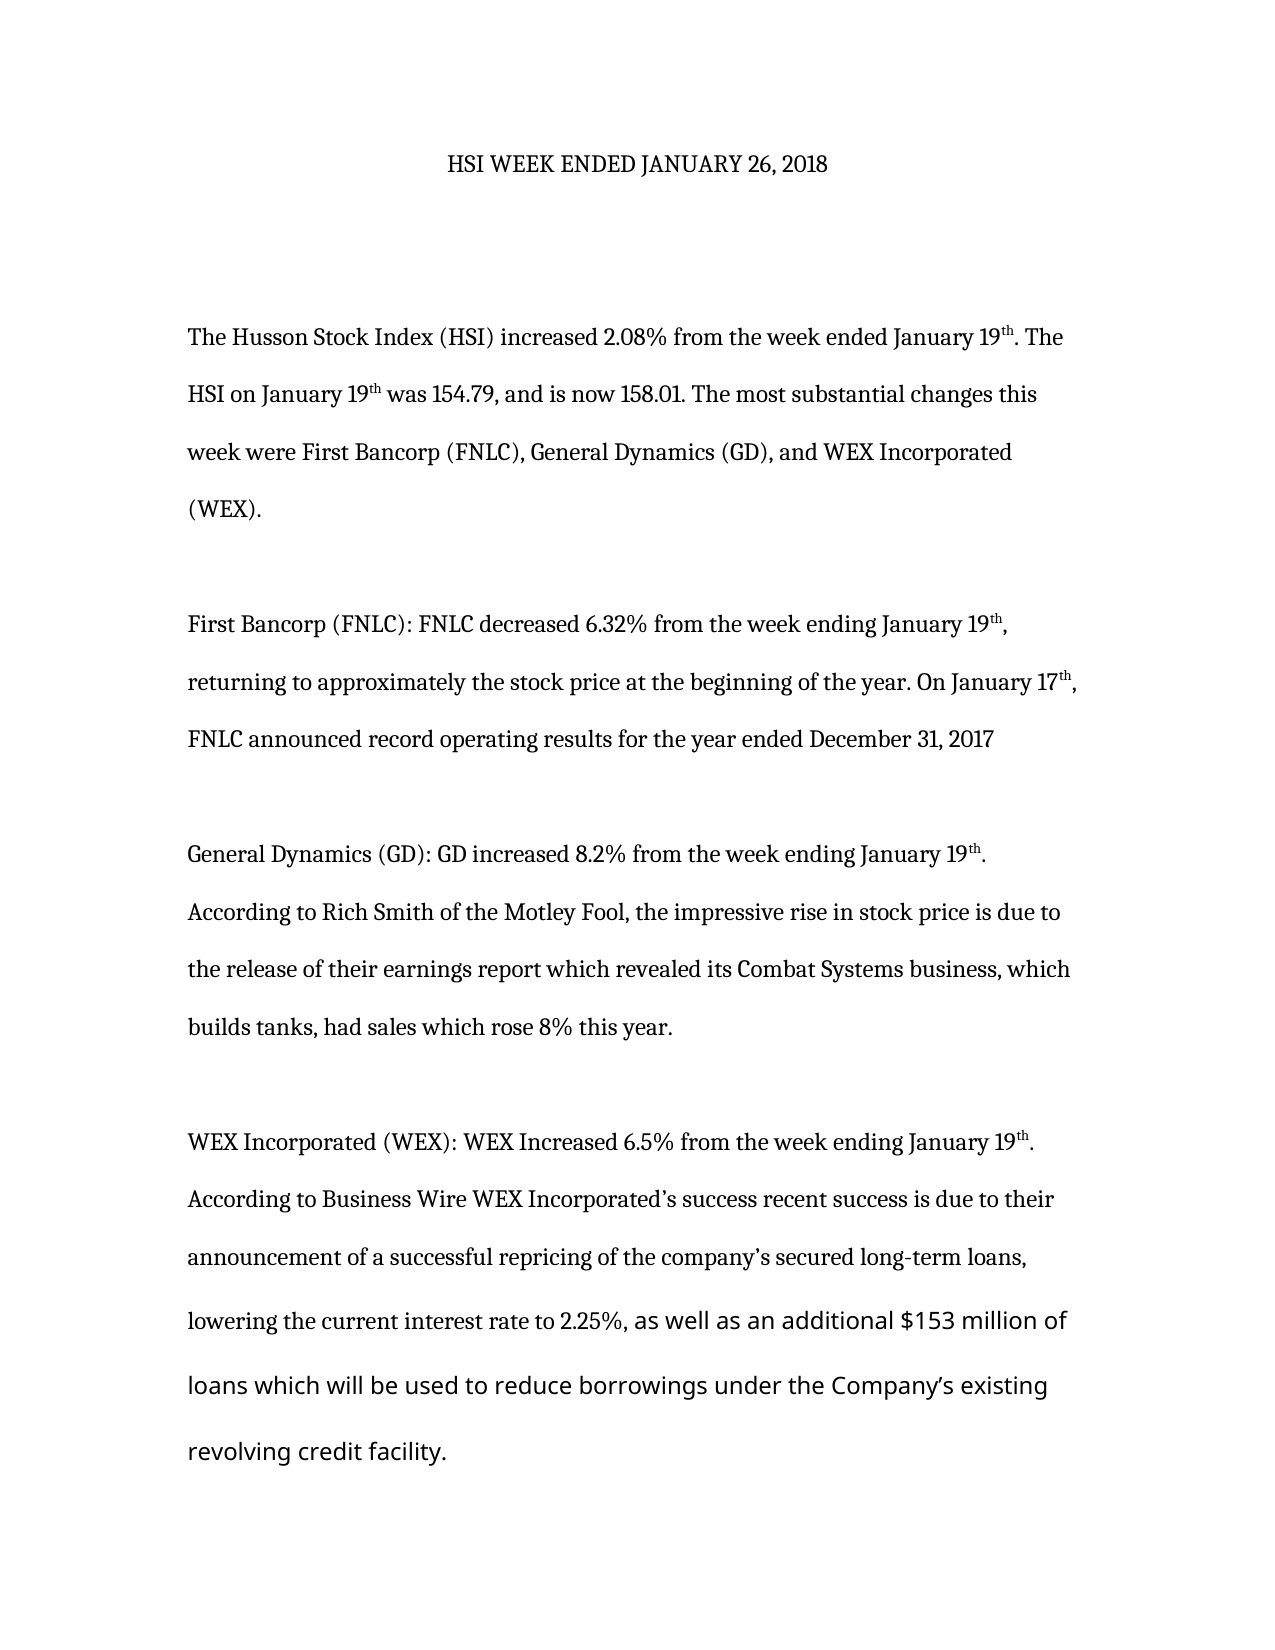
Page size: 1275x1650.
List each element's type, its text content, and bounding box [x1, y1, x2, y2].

text The Husson Stock Index (HSI) increased 2.08% from the week ended January 19th. The HSI on January 19th was 154.79, and is now 158.01. The most substantial changes this week were First Bancorp (FNLC), General Dynamics (GD), and WEX Incorporated (WEX). [187, 322, 1087, 524]
text General Dynamics (GD): GD increased 8.2% from the week ending January 19th. According to Rich Smith of the Motley Fool, the impressive rise in stock price is due to the release of their earnings report which revealed its Combat Systems business, which builds tanks, had sales which rose 8% this year. [187, 840, 1087, 1041]
text WEX Incorporated (WEX): WEX Increased 6.5% from the week ending January 19th. According to Business Wire WEX Incorporated’s success recent success is due to their announcement of a successful repricing of the company’s secured long-term loans, lowering the current interest rate to 2.25%, as well as an additional $153 million of loans which will be used to reduce borrowings under the Company’s existing revolving credit facility. [187, 1127, 1087, 1467]
text First Bancorp (FNLC): FNLC decreased 6.32% from the week ending January 19th, returning to approximately the stock price at the beginning of the year. On January 17th, FNLC announced record operating results for the year ended December 31, 2017 [187, 610, 1087, 754]
text HSI WEEK ENDED JANUARY 26, 2018 [187, 150, 1087, 179]
